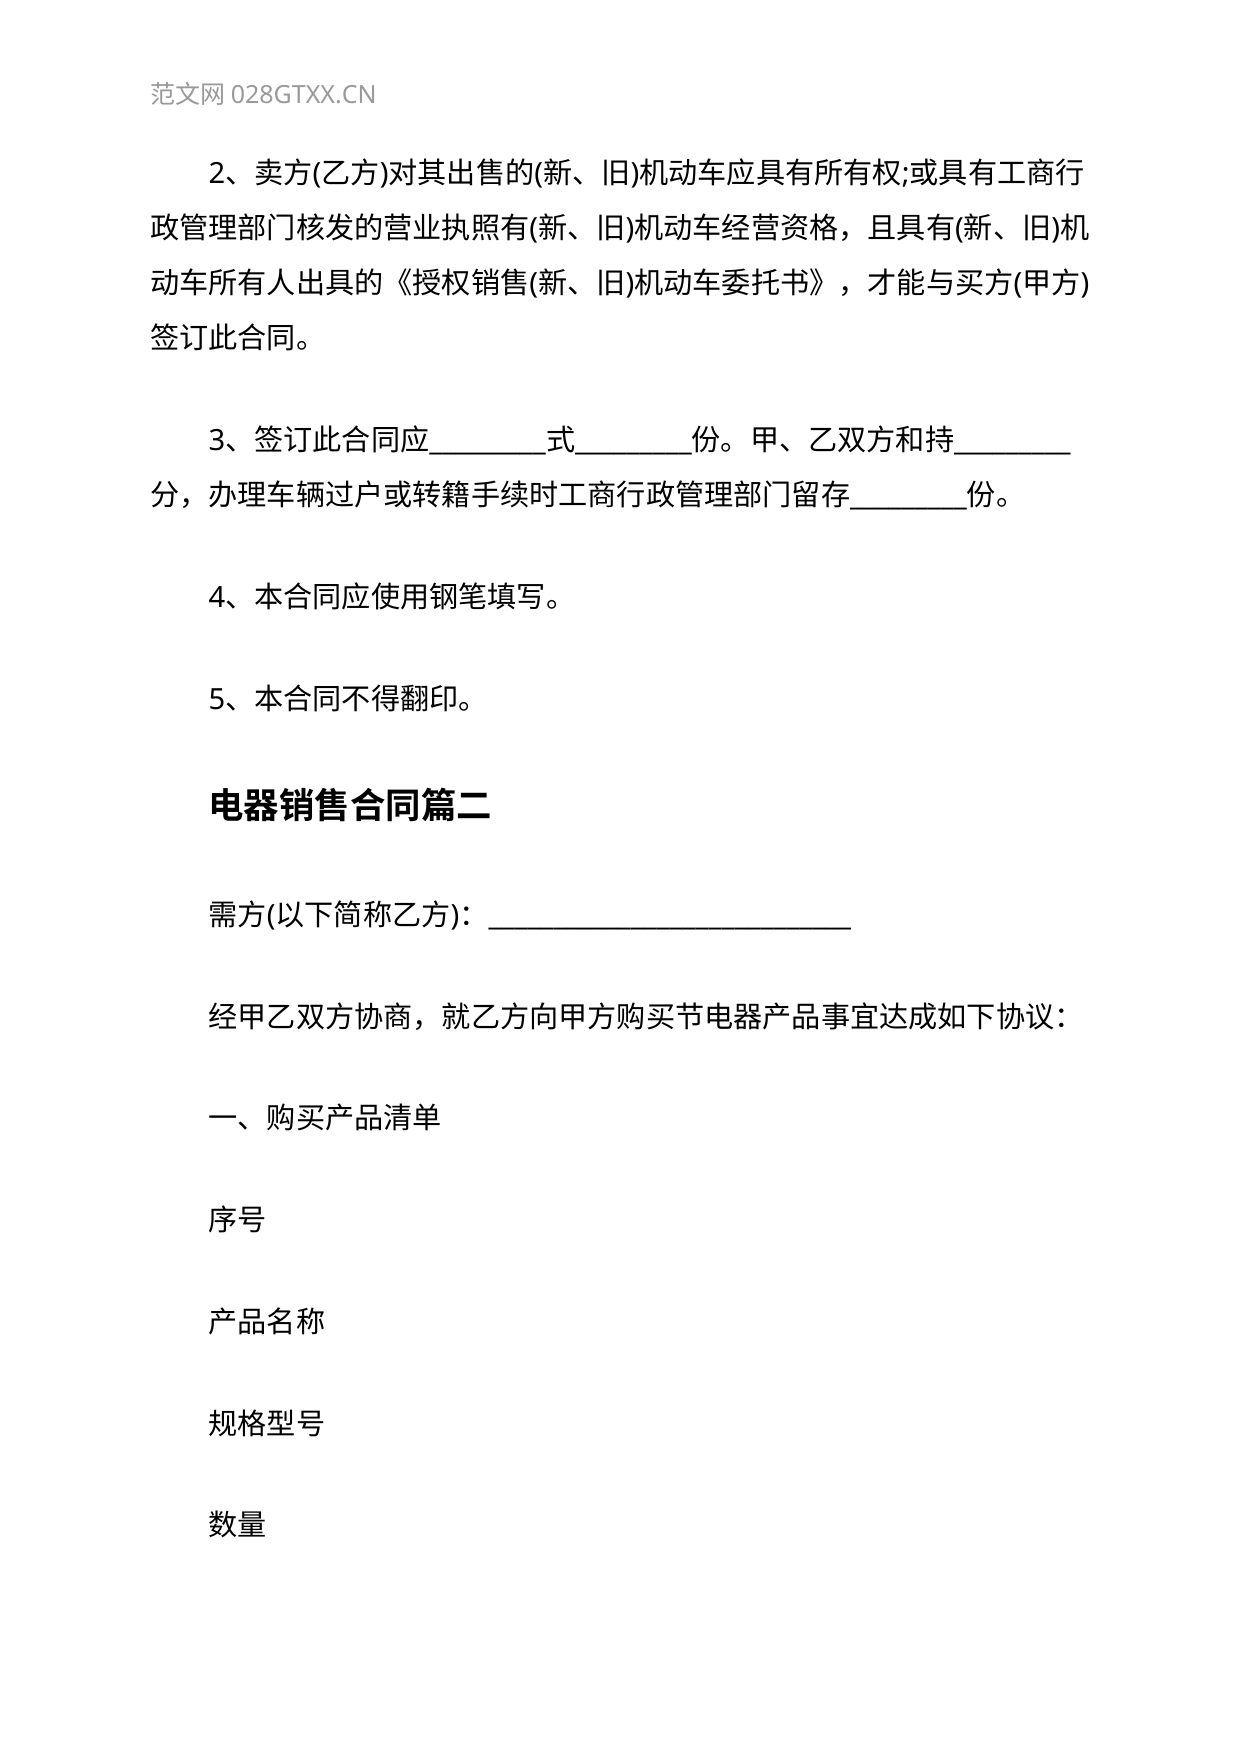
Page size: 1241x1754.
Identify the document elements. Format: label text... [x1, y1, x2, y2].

text 电器销售合同篇二 [150, 778, 1090, 829]
text 2、卖方(乙方)对其出售的(新、旧)机动车应具有所有权;或具有工商行政管理部门核发的营业执照有(新、旧)机动车经营资格，且具有(新、旧)机动车所有人出具的《授权销售(新、旧)机动车委托书》，才能与买方(甲方)签订此合同。 [150, 150, 1090, 357]
text 3、签订此合同应_________式_________份。甲、乙双方和持_________分，办理车辆过户或转籍手续时工商行政管理部门留存_________份。 [150, 417, 1090, 514]
text 产品名称 [150, 1298, 1090, 1341]
text 需方(以下简称乙方)：____________________________ [150, 891, 1090, 933]
text 数量 [150, 1502, 1090, 1544]
text 一、购买产品清单 [150, 1095, 1090, 1137]
text 5、本合同不得翻印。 [150, 676, 1090, 718]
text 经甲乙双方协商，就乙方向甲方购买节电器产品事宜达成如下协议： [150, 993, 1090, 1035]
text 规格型号 [150, 1400, 1090, 1442]
text 4、本合同应使用钢笔填写。 [150, 574, 1090, 616]
text 序号 [150, 1197, 1090, 1239]
